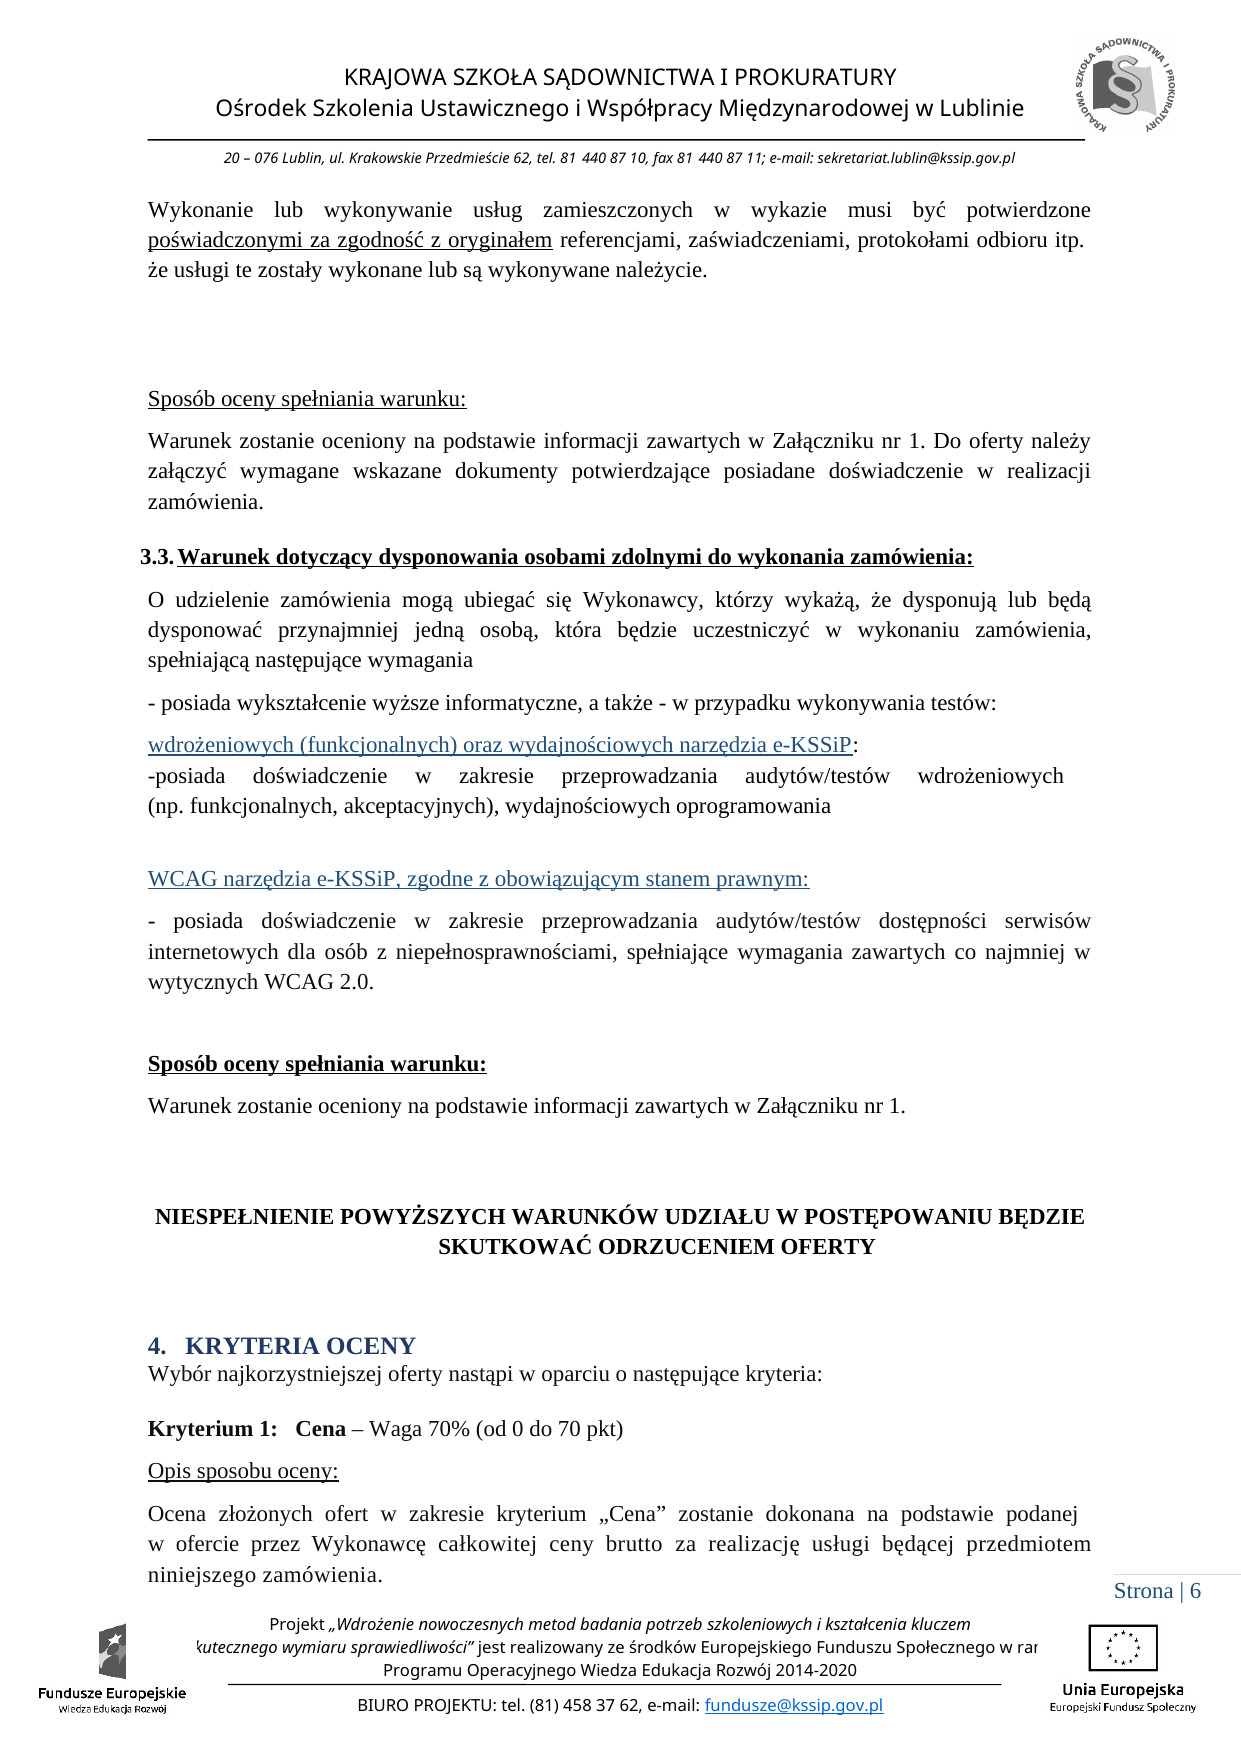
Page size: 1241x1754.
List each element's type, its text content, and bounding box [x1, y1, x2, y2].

text - posiada wykształcenie wyższe informatyczne, a także - w przypadku wykonywania testów: [148, 689, 1093, 715]
picture [1035, 1610, 1208, 1723]
text Wybór najkorzystniejszej oferty nastąpi w oparciu o następujące kryteria: [148, 1359, 1093, 1386]
text Sposób oceny spełniania warunku: [148, 1049, 1093, 1076]
text WCAG narzędzia e-KSSiP, zgodne z obowiązującym stanem prawnym: [148, 865, 1093, 891]
picture [1075, 37, 1176, 133]
text Sposób oceny spełniania warunku: [148, 385, 1093, 411]
text - posiada doświadczenie w zakresie przeprowadzania audytów/testów dostępności serwisów internetowych dla osób z niepełnosprawnościami, spełniające wymagania zawartych co najmniej w wytycznych WCAG 2.0. [148, 908, 1093, 994]
text Opis sposobu oceny: [148, 1457, 1093, 1484]
text Warunek zostanie oceniony na podstawie informacji zawartych w Załączniku nr 1. Do oferty należy załączyć wymagane wskazane dokumenty potwierdzające posiadane doświadczenie w realizacji zamówienia. [148, 427, 1093, 514]
text Kryterium 1: Cena – Waga 70% (od 0 do 70 pkt) [148, 1415, 1093, 1441]
text Ocena złożonych ofert w zakresie kryterium „Cena” zostanie dokonana na podstawie podanej w ofercie przez Wykonawcę całkowitej ceny brutto za realizację usługi będącej przedmiotem niniejszego zamówienia. [148, 1500, 1093, 1587]
text NIESPEŁNIENIE POWYŻSZYCH WARUNKÓW UDZIAŁU W POSTĘPOWANIU BĘDZIE SKUTKOWAĆ ODRZUCENIEM OFERTY [148, 1203, 1093, 1259]
text wdrożeniowych (funkcjonalnych) oraz wydajnościowych narzędzia e-KSSiP: [148, 732, 1093, 758]
text -posiada doświadczenie w zakresie przeprowadzania audytów/testów wdrożeniowych (np. funkcjonalnych, akceptacyjnych), wydajnościowych oprogramowania [148, 762, 1093, 818]
text Warunek zostanie oceniony na podstawie informacji zawartych w Załączniku nr 1. [148, 1092, 1093, 1119]
list KRYTERIA OCENY [148, 1331, 1093, 1359]
list Warunek dotyczący dysponowania osobami zdolnymi do wykonania zamówienia: [140, 543, 1093, 569]
text O udzielenie zamówienia mogą ubiegać się Wykonawcy, którzy wykażą, że dysponują lub będą dysponować przynajmniej jedną osobą, która będzie uczestniczyć w wykonaniu zamówienia, spełniającą następujące wymagania [148, 586, 1093, 672]
picture [25, 1610, 197, 1722]
